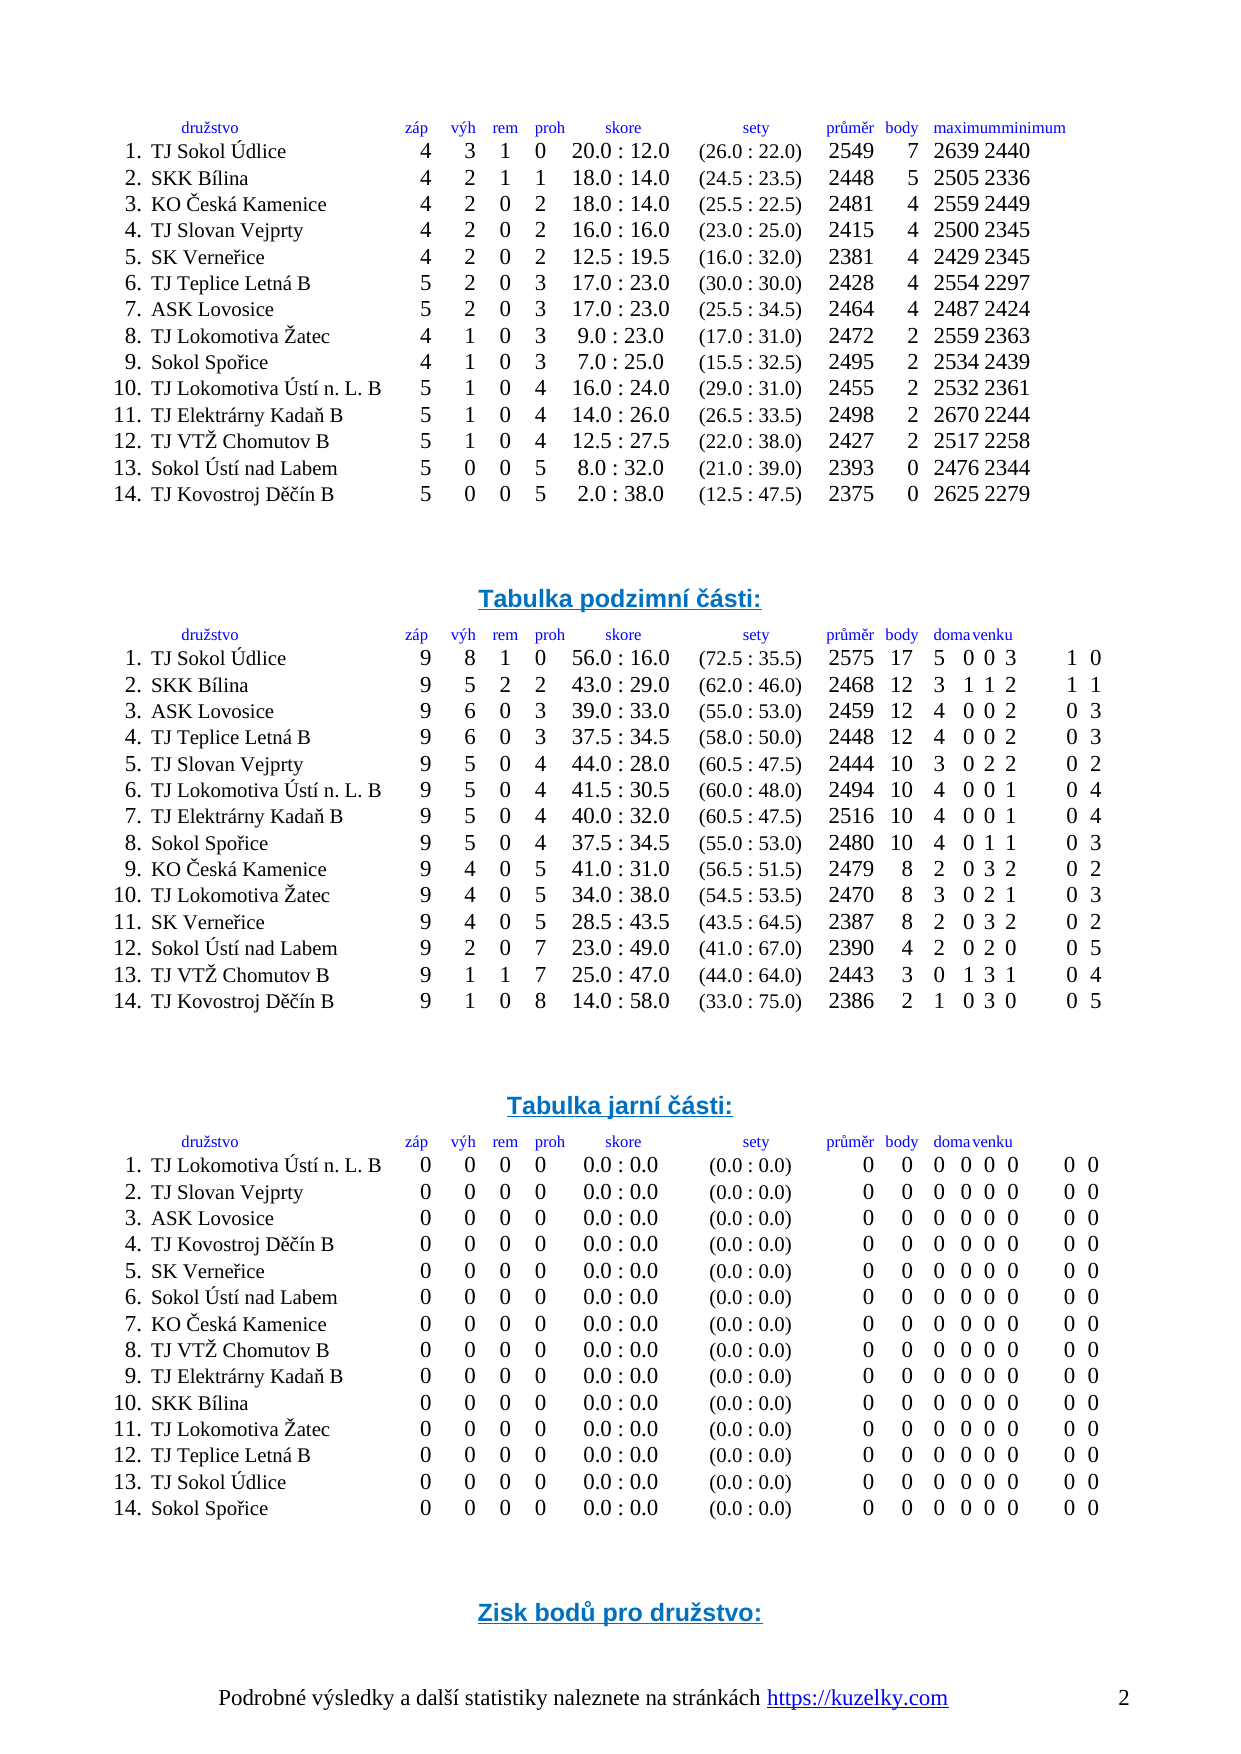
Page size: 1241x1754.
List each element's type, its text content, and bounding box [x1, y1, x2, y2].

text 10. TJ Lokomotiva Ústí n. L. B 5 1 0 4 16.0 : 24.0 (29.0 : 31.0) 2455 2 2532 2361 [106, 374, 1134, 401]
text 7. TJ Elektrárny Kadaň B 9 5 0 4 40.0 : 32.0 (60.5 : 47.5) 2516 10 4 0 0 1 0 4 [106, 802, 1134, 829]
text 6. TJ Teplice Letná B 5 2 0 3 17.0 : 23.0 (30.0 : 30.0) 2428 4 2554 2297 [106, 269, 1134, 295]
text 5. SK Verneřice 0 0 0 0 0.0 : 0.0 (0.0 : 0.0) 0 0 0 0 0 0 0 0 [106, 1257, 1134, 1283]
text 3. ASK Lovosice 9 6 0 3 39.0 : 33.0 (55.0 : 53.0) 2459 12 4 0 0 2 0 3 [106, 697, 1134, 723]
text 4. TJ Kovostroj Děčín B 0 0 0 0 0.0 : 0.0 (0.0 : 0.0) 0 0 0 0 0 0 0 0 [106, 1231, 1134, 1257]
text 7. KO Česká Kamenice 0 0 0 0 0.0 : 0.0 (0.0 : 0.0) 0 0 0 0 0 0 0 0 [106, 1309, 1134, 1336]
text 4. TJ Slovan Vejprty 4 2 0 2 16.0 : 16.0 (23.0 : 25.0) 2415 4 2500 2345 [106, 216, 1134, 243]
text 12. TJ VTŽ Chomutov B 5 1 0 4 12.5 : 27.5 (22.0 : 38.0) 2427 2 2517 2258 [106, 427, 1134, 453]
text 10. TJ Lokomotiva Žatec 9 4 0 5 34.0 : 38.0 (54.5 : 53.5) 2470 8 3 0 2 1 0 3 [106, 882, 1134, 908]
text 2. SKK Bílina 4 2 1 1 18.0 : 14.0 (24.5 : 23.5) 2448 5 2505 2336 [106, 164, 1134, 190]
text družstvo záp výh rem proh skore sety průměr body doma venku [106, 1132, 1134, 1151]
text 14. Sokol Spořice 0 0 0 0 0.0 : 0.0 (0.0 : 0.0) 0 0 0 0 0 0 0 0 [106, 1494, 1134, 1520]
text 8. TJ Lokomotiva Žatec 4 1 0 3 9.0 : 23.0 (17.0 : 31.0) 2472 2 2559 2363 [106, 322, 1134, 348]
text 4. TJ Teplice Letná B 9 6 0 3 37.5 : 34.5 (58.0 : 50.0) 2448 12 4 0 0 2 0 3 [106, 723, 1134, 750]
text 6. Sokol Ústí nad Labem 0 0 0 0 0.0 : 0.0 (0.0 : 0.0) 0 0 0 0 0 0 0 0 [106, 1283, 1134, 1309]
text 9. KO Česká Kamenice 9 4 0 5 41.0 : 31.0 (56.5 : 51.5) 2479 8 2 0 3 2 0 2 [106, 855, 1134, 882]
text 13. TJ VTŽ Chomutov B 9 1 1 7 25.0 : 47.0 (44.0 : 64.0) 2443 3 0 1 3 1 0 4 [106, 961, 1134, 987]
text 11. TJ Lokomotiva Žatec 0 0 0 0 0.0 : 0.0 (0.0 : 0.0) 0 0 0 0 0 0 0 0 [106, 1415, 1134, 1441]
text 8. TJ VTŽ Chomutov B 0 0 0 0 0.0 : 0.0 (0.0 : 0.0) 0 0 0 0 0 0 0 0 [106, 1336, 1134, 1362]
text 9. Sokol Spořice 4 1 0 3 7.0 : 25.0 (15.5 : 32.5) 2495 2 2534 2439 [106, 348, 1134, 374]
text 3. ASK Lovosice 0 0 0 0 0.0 : 0.0 (0.0 : 0.0) 0 0 0 0 0 0 0 0 [106, 1204, 1134, 1231]
text 2. TJ Slovan Vejprty 0 0 0 0 0.0 : 0.0 (0.0 : 0.0) 0 0 0 0 0 0 0 0 [106, 1178, 1134, 1204]
text 9. TJ Elektrárny Kadaň B 0 0 0 0 0.0 : 0.0 (0.0 : 0.0) 0 0 0 0 0 0 0 0 [106, 1362, 1134, 1389]
text 11. SK Verneřice 9 4 0 5 28.5 : 43.5 (43.5 : 64.5) 2387 8 2 0 3 2 0 2 [106, 908, 1134, 934]
text 13. TJ Sokol Údlice 0 0 0 0 0.0 : 0.0 (0.0 : 0.0) 0 0 0 0 0 0 0 0 [106, 1468, 1134, 1494]
text 3. KO Česká Kamenice 4 2 0 2 18.0 : 14.0 (25.5 : 22.5) 2481 4 2559 2449 [106, 190, 1134, 216]
text 14. TJ Kovostroj Děčín B 9 1 0 8 14.0 : 58.0 (33.0 : 75.0) 2386 2 1 0 3 0 0 5 [106, 987, 1134, 1013]
text 11. TJ Elektrárny Kadaň B 5 1 0 4 14.0 : 26.0 (26.5 : 33.5) 2498 2 2670 2244 [106, 401, 1134, 427]
text Tabulka podzimní části: [94, 584, 1145, 613]
text 7. ASK Lovosice 5 2 0 3 17.0 : 23.0 (25.5 : 34.5) 2464 4 2487 2424 [106, 295, 1134, 322]
text 10. SKK Bílina 0 0 0 0 0.0 : 0.0 (0.0 : 0.0) 0 0 0 0 0 0 0 0 [106, 1389, 1134, 1415]
text 1. TJ Lokomotiva Ústí n. L. B 0 0 0 0 0.0 : 0.0 (0.0 : 0.0) 0 0 0 0 0 0 0 0 [106, 1151, 1134, 1178]
text družstvo záp výh rem proh skore sety průměr body doma venku [106, 625, 1134, 644]
text Tabulka jarní části: [94, 1091, 1145, 1120]
text 13. Sokol Ústí nad Labem 5 0 0 5 8.0 : 32.0 (21.0 : 39.0) 2393 0 2476 2344 [106, 453, 1134, 480]
text 12. TJ Teplice Letná B 0 0 0 0 0.0 : 0.0 (0.0 : 0.0) 0 0 0 0 0 0 0 0 [106, 1441, 1134, 1468]
text 12. Sokol Ústí nad Labem 9 2 0 7 23.0 : 49.0 (41.0 : 67.0) 2390 4 2 0 2 0 0 5 [106, 934, 1134, 961]
text 5. SK Verneřice 4 2 0 2 12.5 : 19.5 (16.0 : 32.0) 2381 4 2429 2345 [106, 243, 1134, 269]
text 6. TJ Lokomotiva Ústí n. L. B 9 5 0 4 41.5 : 30.5 (60.0 : 48.0) 2494 10 4 0 0 1 0 4 [106, 776, 1134, 802]
text 14. TJ Kovostroj Děčín B 5 0 0 5 2.0 : 38.0 (12.5 : 47.5) 2375 0 2625 2279 [106, 480, 1134, 506]
text 1. TJ Sokol Údlice 4 3 1 0 20.0 : 12.0 (26.0 : 22.0) 2549 7 2639 2440 [106, 137, 1134, 164]
text 5. TJ Slovan Vejprty 9 5 0 4 44.0 : 28.0 (60.5 : 47.5) 2444 10 3 0 2 2 0 2 [106, 750, 1134, 776]
text Zisk bodů pro družstvo: [94, 1598, 1145, 1627]
text 2. SKK Bílina 9 5 2 2 43.0 : 29.0 (62.0 : 46.0) 2468 12 3 1 1 2 1 1 [106, 671, 1134, 697]
text 1. TJ Sokol Údlice 9 8 1 0 56.0 : 16.0 (72.5 : 35.5) 2575 17 5 0 0 3 1 0 [106, 644, 1134, 671]
text 8. Sokol Spořice 9 5 0 4 37.5 : 34.5 (55.0 : 53.0) 2480 10 4 0 1 1 0 3 [106, 829, 1134, 855]
text družstvo záp výh rem proh skore sety průměr body maximum minimum [106, 118, 1134, 137]
